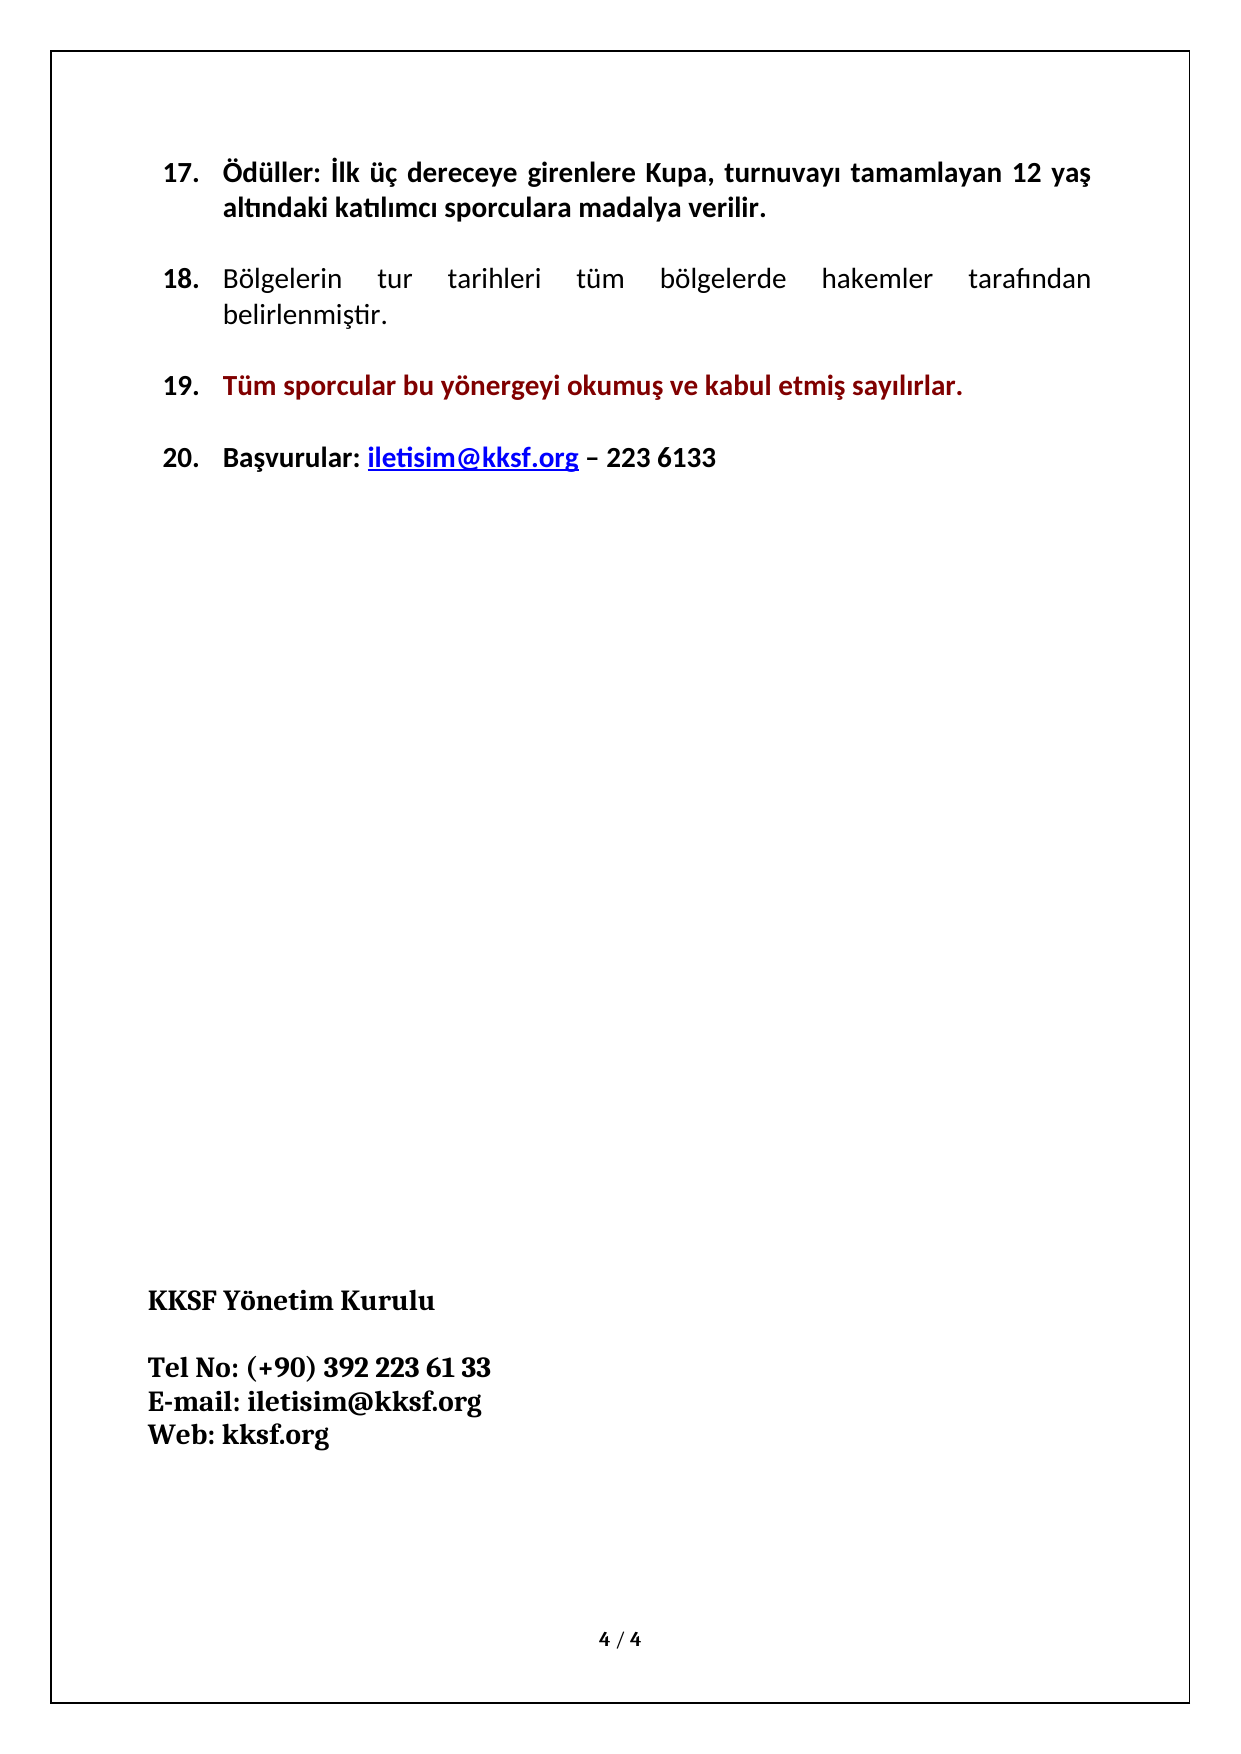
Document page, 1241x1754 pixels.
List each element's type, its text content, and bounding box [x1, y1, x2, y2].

text E-mail: iletisim@kksf.org [148, 1385, 1092, 1418]
list Tüm sporcular bu yönergeyi okumuş ve kabul etmiş sayılırlar. [162, 367, 1092, 403]
list Bölgelerin tur tarihleri tüm bölgelerde hakemler tarafından belirlenmiştir. [162, 261, 1092, 332]
text Web: kksf.org [148, 1418, 1092, 1452]
text KKSF Yönetim Kurulu [148, 1284, 1092, 1318]
text Tel No: (+90) 392 223 61 33 [148, 1351, 1092, 1385]
list Ödüller: İlk üç dereceye girenlere Kupa, turnuvayı tamamlayan 12 yaş altındaki katılımcı sporculara madalya verilir. [162, 154, 1092, 225]
list Başvurular: iletisim@kksf.org – 223 6133 [162, 439, 1092, 474]
